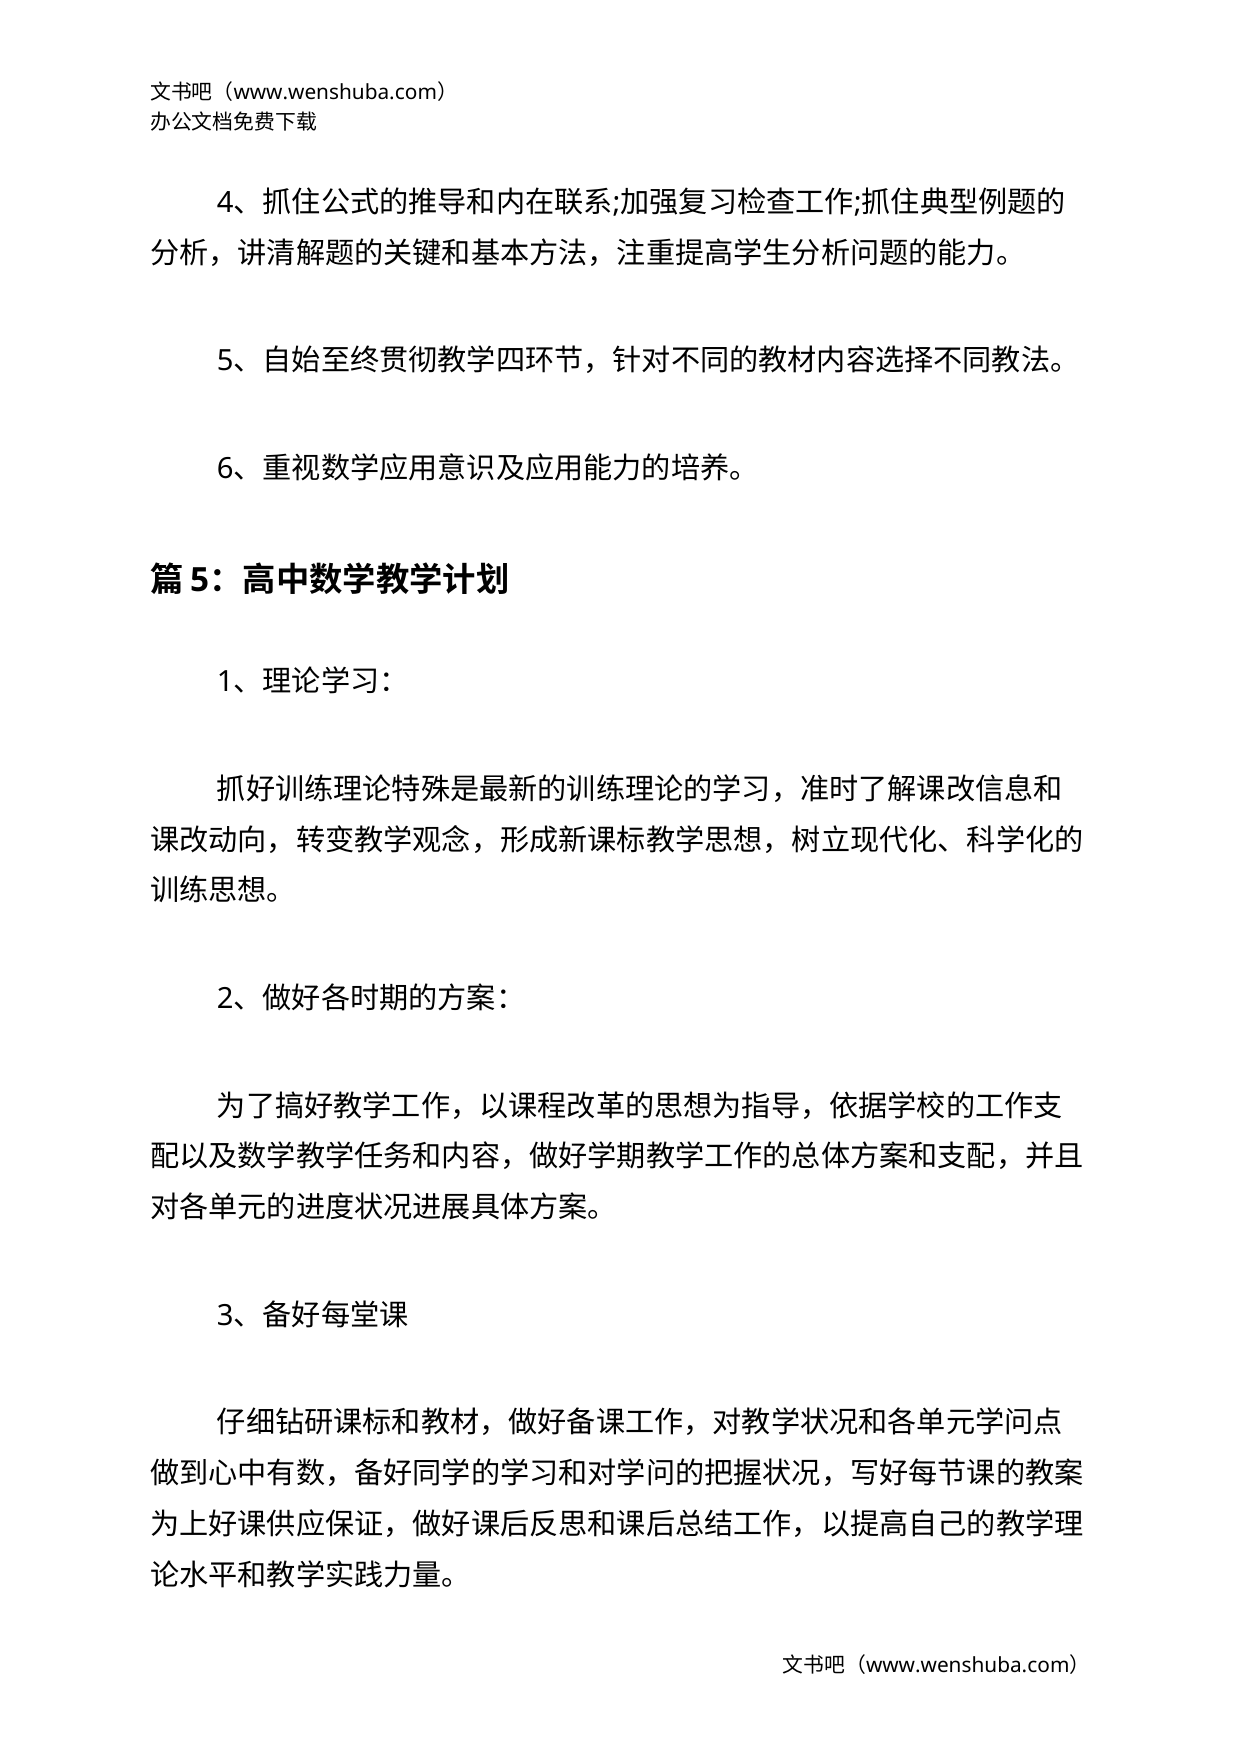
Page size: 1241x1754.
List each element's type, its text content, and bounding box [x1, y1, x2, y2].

text 仔细钻研课标和教材，做好备课工作，对教学状况和各单元学问点做到心中有数，备好同学的学习和对学问的把握状况，写好每节课的教案为上好课供应保证，做好课后反思和课后总结工作，以提高自己的教学理论水平和教学实践力量。 [150, 1399, 1090, 1593]
text 4、抓住公式的推导和内在联系;加强复习检查工作;抓住典型例题的分析，讲清解题的关键和基本方法，注重提高学生分析问题的能力。 [150, 178, 1090, 272]
text 抓好训练理论特殊是最新的训练理论的学习，准时了解课改信息和课改动向，转变教学观念，形成新课标教学思想，树立现代化、科学化的训练思想。 [150, 765, 1090, 909]
text 为了搞好教学工作，以课程改革的思想为指导，依据学校的工作支配以及数学教学任务和内容，做好学期教学工作的总体方案和支配，并且对各单元的进度状况进展具体方案。 [150, 1082, 1090, 1226]
text 5、自始至终贯彻教学四环节，针对不同的教材内容选择不同教法。 [150, 337, 1090, 379]
text 2、做好各时期的方案： [150, 974, 1090, 1017]
text 1、理论学习： [150, 658, 1090, 700]
text 篇5：高中数学教学计划 [150, 552, 1090, 601]
text 6、重视数学应用意识及应用能力的培养。 [150, 444, 1090, 487]
text 3、备好每堂课 [150, 1291, 1090, 1333]
